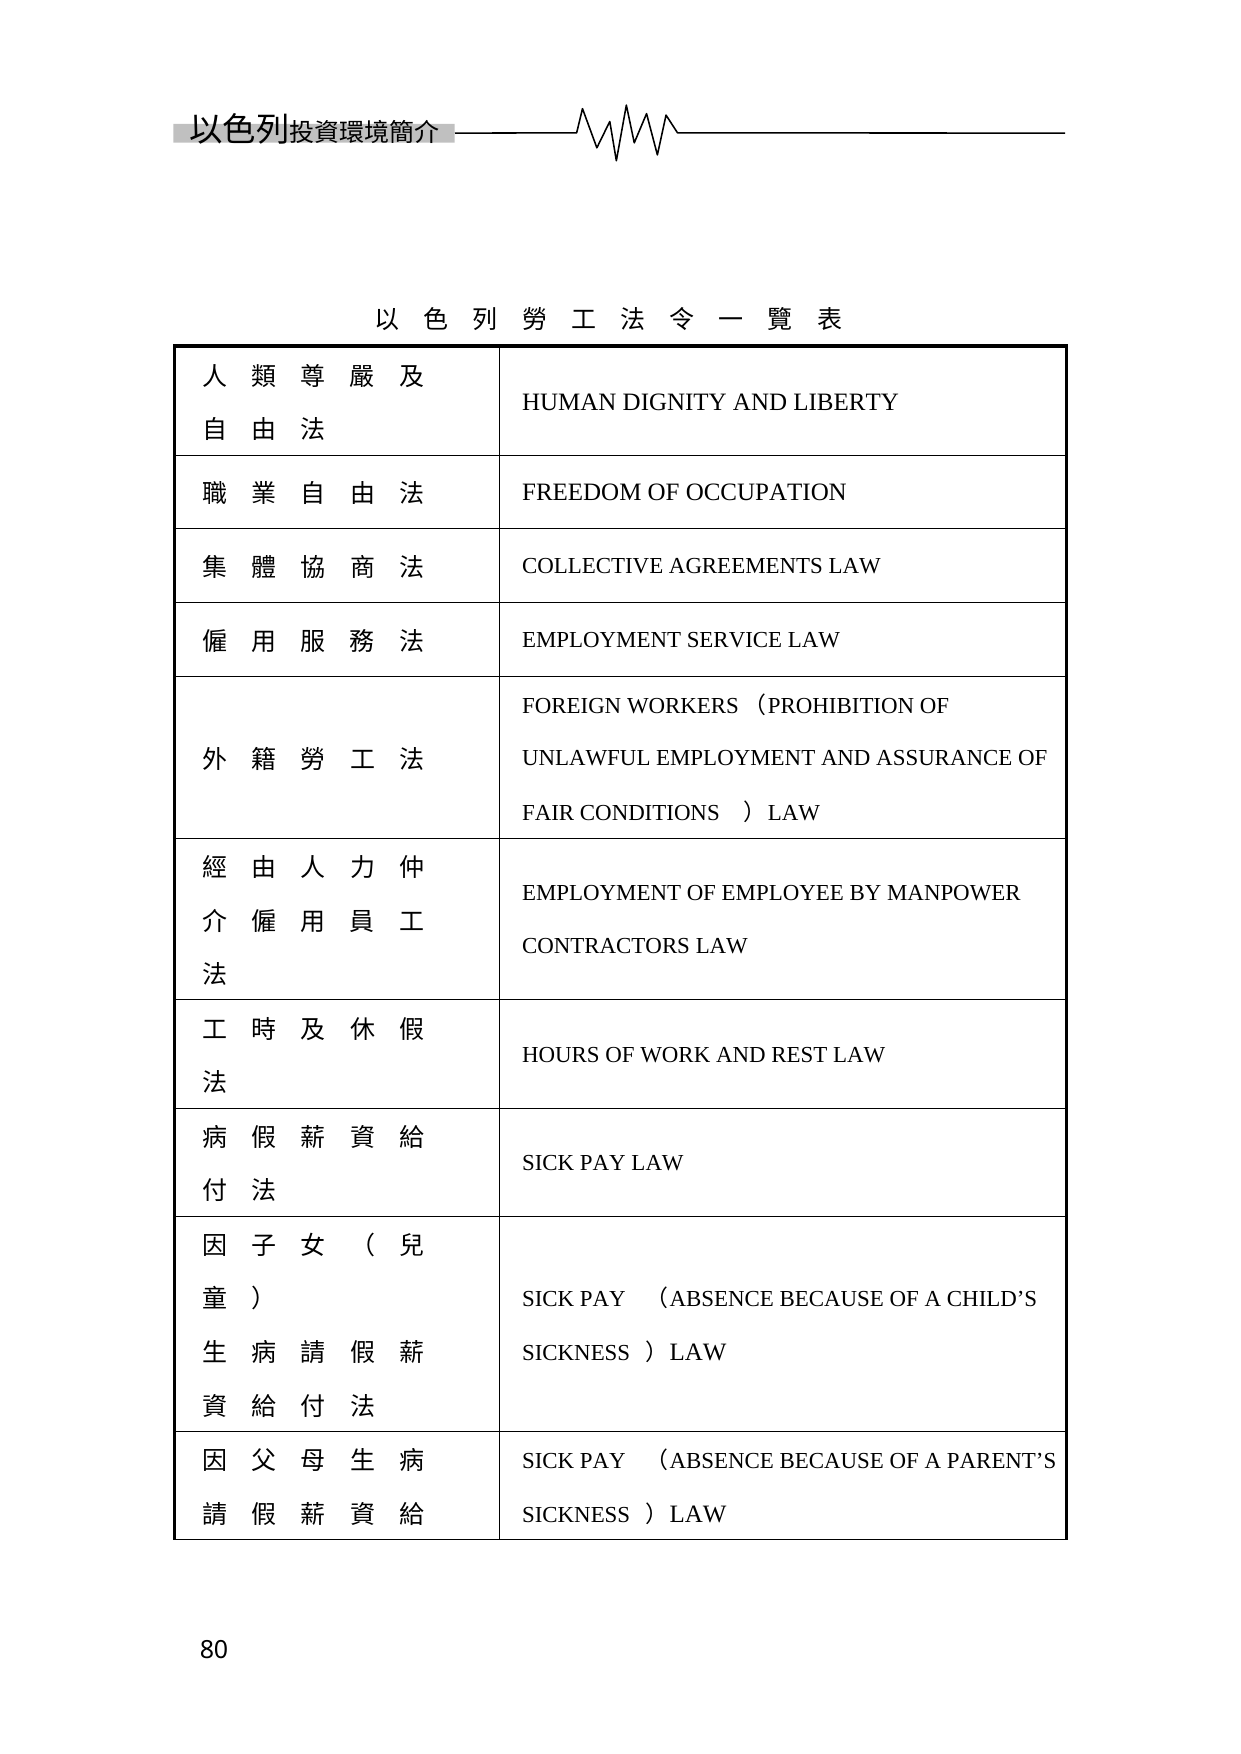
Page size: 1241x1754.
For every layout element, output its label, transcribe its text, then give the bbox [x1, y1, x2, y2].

table_cell HOURS OF WORK AND REST LAW [500, 1000, 1065, 1107]
table_cell 工時及休假法 [176, 1000, 499, 1107]
table_cell SICK PAY LAW [500, 1109, 1065, 1216]
table_cell EMPLOYMENT SERVICE LAW [500, 603, 1065, 676]
table_header 人類尊嚴及自由法 [176, 348, 499, 454]
table_cell 僱用服務法 [176, 603, 499, 676]
table_cell 經由人力仲介僱用員工法 [176, 839, 499, 999]
table_cell 病假薪資給付法 [176, 1109, 499, 1216]
table_cell 因父母生病請假薪資給付法 [176, 1432, 499, 1539]
table_cell 外籍勞工法 [176, 677, 499, 838]
table_cell SICK PAY（ABSENCE BECAUSE OF A CHILD’S SICKNESS）LAW [500, 1217, 1065, 1431]
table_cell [500, 1432, 1065, 1539]
table_cell EMPLOYMENT OF EMPLOYEE BY MANPOWER CONTRACTORS LAW [500, 839, 1065, 999]
table_cell 集體協商法 [176, 529, 499, 602]
table_cell COLLECTIVE AGREEMENTS LAW [500, 529, 1065, 602]
table_cell 職業自由法 [176, 456, 499, 528]
table_cell FOREIGN WORKERS（PROHIBITION OF UNLAWFUL EMPLOYMENT AND ASSURANCE OF FAIR CONDITIONS）LAW [500, 677, 1065, 838]
table_cell FREEDOM OF OCCUPATION [500, 456, 1065, 528]
text 以色列勞工法令一覽表 [178, 291, 1063, 344]
table_cell 因子女（兒童） 生病請假薪資給付法 [176, 1217, 499, 1431]
table_header HUMAN DIGNITY AND LIBERTY [500, 348, 1065, 454]
